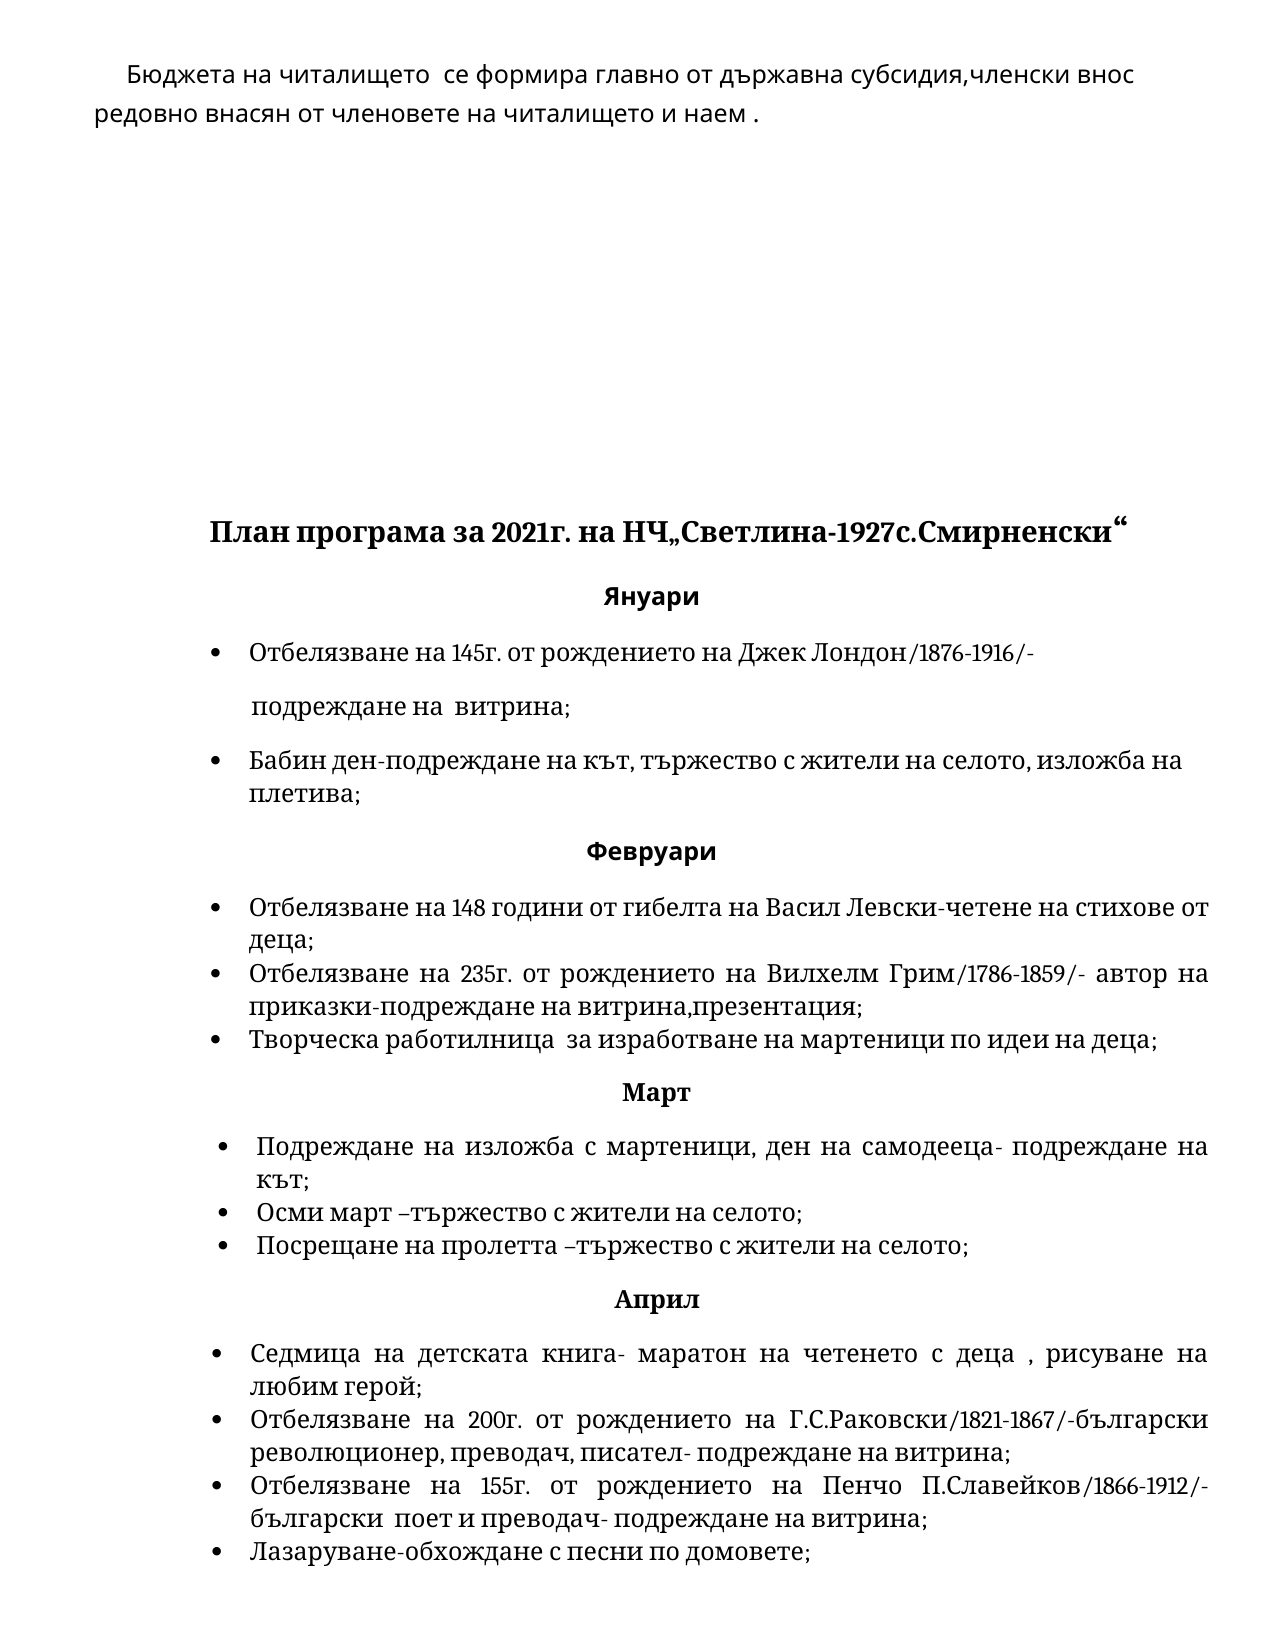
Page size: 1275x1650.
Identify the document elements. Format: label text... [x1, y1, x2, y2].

text Март [94, 1079, 1209, 1108]
list Отбелязване на 148 години от гибелта на Васил Левски-четене на стихове от деца; [211, 893, 1209, 955]
text подреждане на витрина; [94, 693, 1209, 721]
text План програма за 2021г. на НЧ„Светлина-1927с.Смирненски“ [94, 508, 1209, 552]
text Февруари [94, 833, 1209, 867]
text Бюджета на читалището се формира главно от държавна субсидия,членски внос редовно внасян от членовете на читалището и наем . [94, 56, 1209, 129]
list Лазаруване-обхождане с песни по домовете; [212, 1538, 1209, 1567]
list Творческа работилница за изработване на мартеници по идеи на деца; [211, 1026, 1209, 1054]
list Осми март –тържество с жители на селото; [219, 1199, 1209, 1228]
list Отбелязване на 235г. от рождението на Вилхелм Грим/1786-1859/- автор на приказки-подреждане на витрина,презентация; [211, 959, 1209, 1021]
list Бабин ден-подреждане на кът, тържество с жители на селото, изложба на плетива; [211, 747, 1209, 808]
list Отбелязване на 200г. от рождението на Г.С.Раковски/1821-1867/-български революционер, преводач, писател- подреждане на витрина; [212, 1406, 1209, 1468]
text Април [94, 1286, 1209, 1315]
list Отбелязване на 155г. от рождението на Пенчо П.Славейков/1866-1912/- български поет и преводач- подреждане на витрина; [212, 1472, 1209, 1534]
list Подреждане на изложба с мартеници, ден на самодееца- подреждане на кът; [219, 1133, 1209, 1195]
list Седмица на детската книга- маратон на четенето с деца , рисуване на любим герой; [212, 1340, 1209, 1402]
text Януари [94, 579, 1209, 613]
list Посрещане на пролетта –тържество с жители на селото; [219, 1232, 1209, 1261]
list Отбелязване на 145г. от рождението на Джек Лондон/1876-1916/- [211, 639, 1209, 668]
